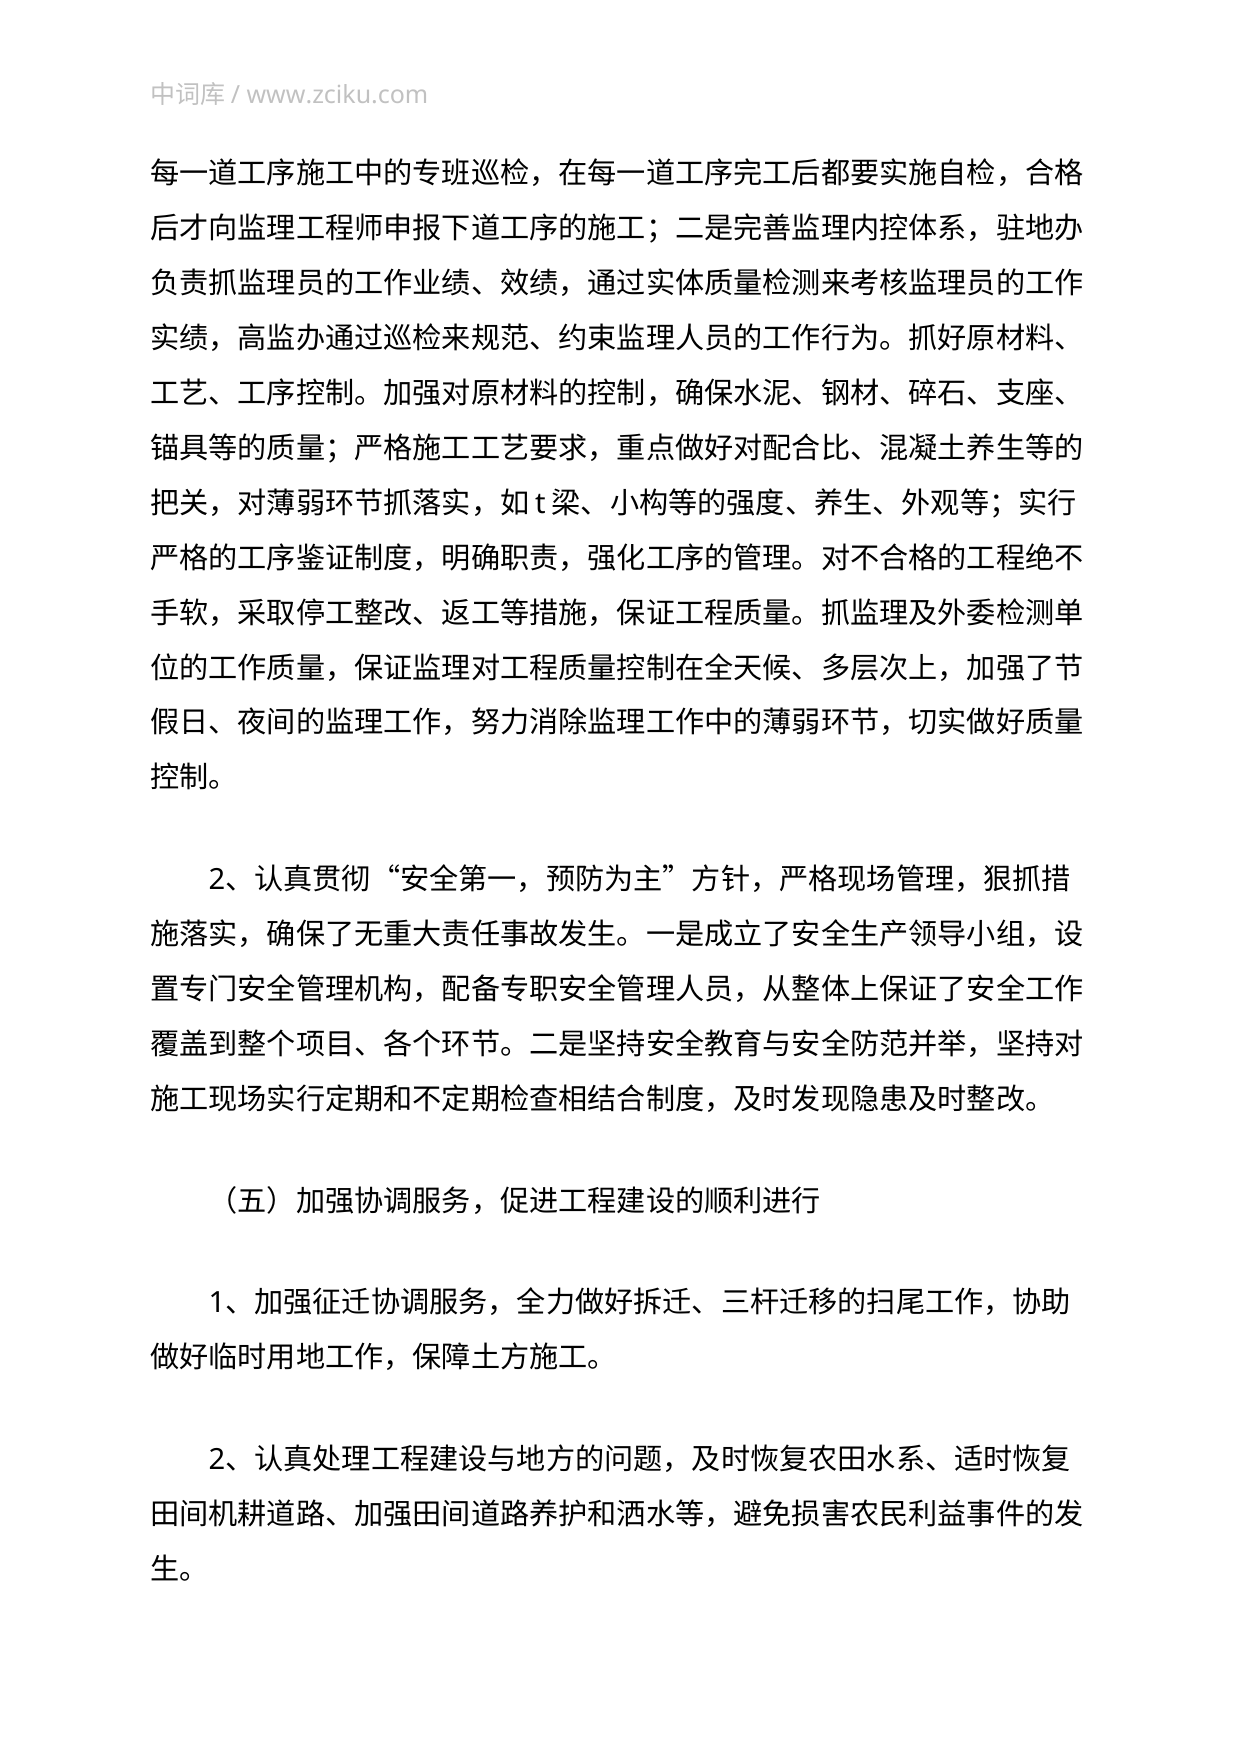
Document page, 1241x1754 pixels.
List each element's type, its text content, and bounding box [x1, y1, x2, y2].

text 2、认真处理工程建设与地方的问题，及时恢复农田水系、适时恢复田间机耕道路、加强田间道路养护和洒水等，避免损害农民利益事件的发生。 [150, 1436, 1090, 1588]
text 2、认真贯彻“安全第一，预防为主”方针，严格现场管理，狠抓措施落实，确保了无重大责任事故发生。一是成立了安全生产领导小组，设置专门安全管理机构，配备专职安全管理人员，从整体上保证了安全工作覆盖到整个项目、各个环节。二是坚持安全教育与安全防范并举，坚持对施工现场实行定期和不定期检查相结合制度，及时发现隐患及时整改。 [150, 856, 1090, 1118]
text 1、加强征迁协调服务，全力做好拆迁、三杆迁移的扫尾工作，协助做好临时用地工作，保障土方施工。 [150, 1279, 1090, 1376]
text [150, 150, 1090, 796]
text （五）加强协调服务，促进工程建设的顺利进行 [150, 1177, 1090, 1219]
